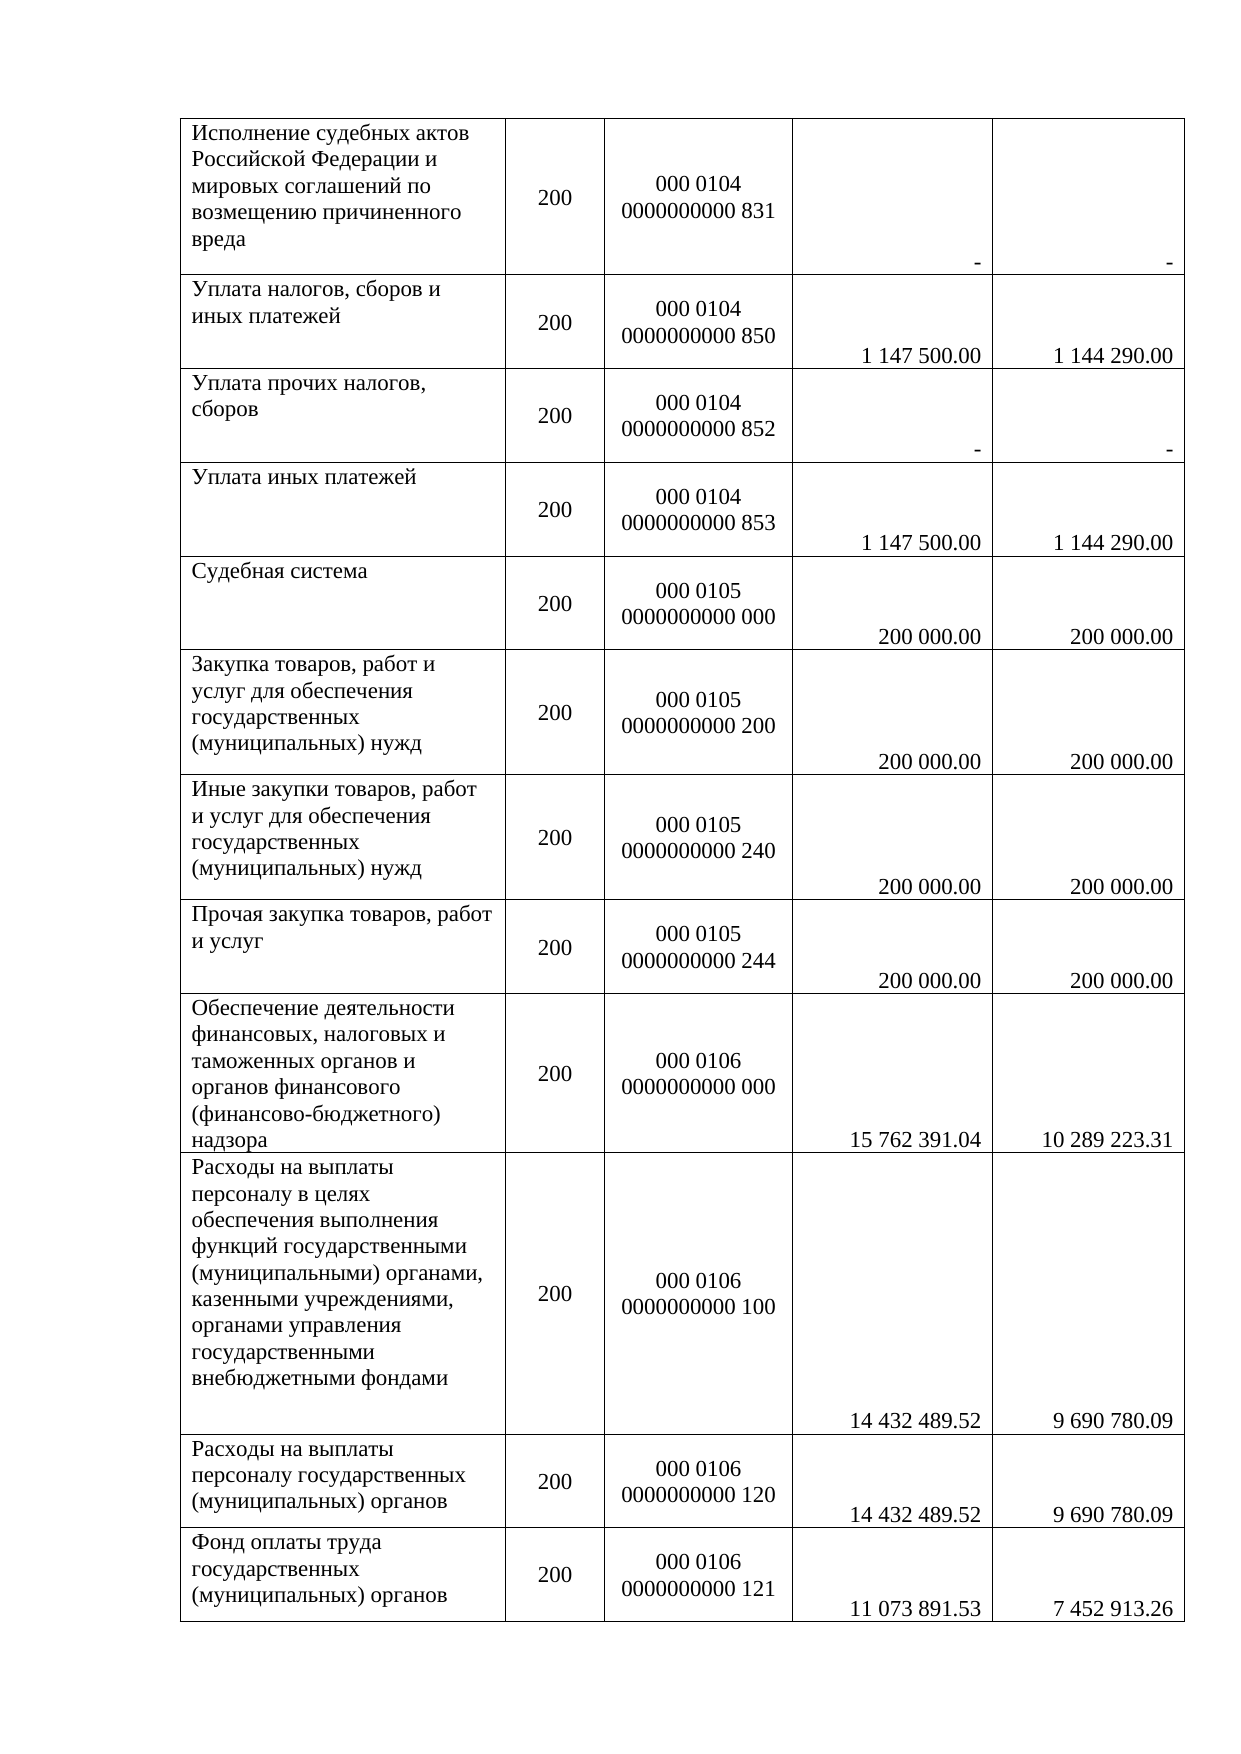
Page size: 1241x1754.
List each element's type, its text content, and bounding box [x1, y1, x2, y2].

table_cell Уплата налогов, сборов и иных платежей [181, 275, 505, 368]
table_cell 200 [506, 1153, 604, 1433]
table_cell 000 0106 0000000000 000 [605, 994, 792, 1152]
table_cell 9 690 780.09 [993, 1153, 1184, 1433]
table_cell 200 [506, 119, 604, 274]
table_cell 1 144 290.00 [993, 275, 1184, 368]
table_cell 200 [506, 775, 604, 899]
table_cell - [993, 369, 1184, 462]
table_cell 000 0104 0000000000 831 [605, 119, 792, 274]
table_cell 200 [506, 900, 604, 993]
table_cell 000 0104 0000000000 853 [605, 463, 792, 556]
table_cell 200 [506, 557, 604, 649]
table_cell 000 0104 0000000000 850 [605, 275, 792, 368]
table_cell 200 [506, 650, 604, 774]
table_cell Закупка товаров, работ и услуг для обеспечения государственных (муниципальных) нужд [181, 650, 505, 774]
table_cell 000 0105 0000000000 244 [605, 900, 792, 993]
table_cell 200 000.00 [793, 775, 992, 899]
table_cell 1 147 500.00 [793, 275, 992, 368]
table_cell 9 690 780.09 [993, 1435, 1184, 1527]
table_cell 200 000.00 [993, 650, 1184, 774]
table_cell 200 [506, 463, 604, 556]
table_cell 200 000.00 [793, 900, 992, 993]
table_cell Фонд оплаты труда государственных (муниципальных) органов [181, 1528, 505, 1621]
table_cell 1 144 290.00 [993, 463, 1184, 556]
table_cell Расходы на выплаты персоналу государственных (муниципальных) органов [181, 1435, 505, 1527]
table_cell 7 452 913.26 [993, 1528, 1184, 1621]
table_cell 000 0105 0000000000 240 [605, 775, 792, 899]
table_cell 1 147 500.00 [793, 463, 992, 556]
table_cell Расходы на выплаты персоналу в целях обеспечения выполнения функций государственными (муниципальными) органами, казенными учреждениями, органами управления государственными внебюджетными фондами [181, 1153, 505, 1433]
table_cell 10 289 223.31 [993, 994, 1184, 1152]
table_cell 200 000.00 [993, 900, 1184, 993]
table_cell 14 432 489.52 [793, 1435, 992, 1527]
table_cell - [793, 369, 992, 462]
table_cell Судебная система [181, 557, 505, 649]
table_cell 000 0105 0000000000 000 [605, 557, 792, 649]
table_cell 000 0106 0000000000 100 [605, 1153, 792, 1433]
table_cell 200 [506, 1435, 604, 1527]
table_cell 000 0106 0000000000 121 [605, 1528, 792, 1621]
table_cell 200 [506, 369, 604, 462]
table_cell Обеспечение деятельности финансовых, налоговых и таможенных органов и органов финансового (финансово-бюджетного) надзора [181, 994, 505, 1152]
table_cell Иные закупки товаров, работ и услуг для обеспечения государственных (муниципальных) нужд [181, 775, 505, 899]
table_cell Прочая закупка товаров, работ и услуг [181, 900, 505, 993]
table_cell Уплата иных платежей [181, 463, 505, 556]
table_cell 000 0105 0000000000 200 [605, 650, 792, 774]
table_cell 000 0104 0000000000 852 [605, 369, 792, 462]
table_cell 200 000.00 [793, 557, 992, 649]
table_cell 200 [506, 994, 604, 1152]
table_cell 14 432 489.52 [793, 1153, 992, 1433]
table_cell - [993, 119, 1184, 274]
table_cell - [793, 119, 992, 274]
table_cell Уплата прочих налогов, сборов [181, 369, 505, 462]
table_cell 200 [506, 1528, 604, 1621]
table_cell Исполнение судебных актов Российской Федерации и мировых соглашений по возмещению причиненного вреда [181, 119, 505, 274]
table_cell 200 000.00 [793, 650, 992, 774]
table_cell 200 [506, 275, 604, 368]
table_cell 200 000.00 [993, 557, 1184, 649]
table_cell 15 762 391.04 [793, 994, 992, 1152]
table_cell 200 000.00 [993, 775, 1184, 899]
table_cell 11 073 891.53 [793, 1528, 992, 1621]
table_cell 000 0106 0000000000 120 [605, 1435, 792, 1527]
